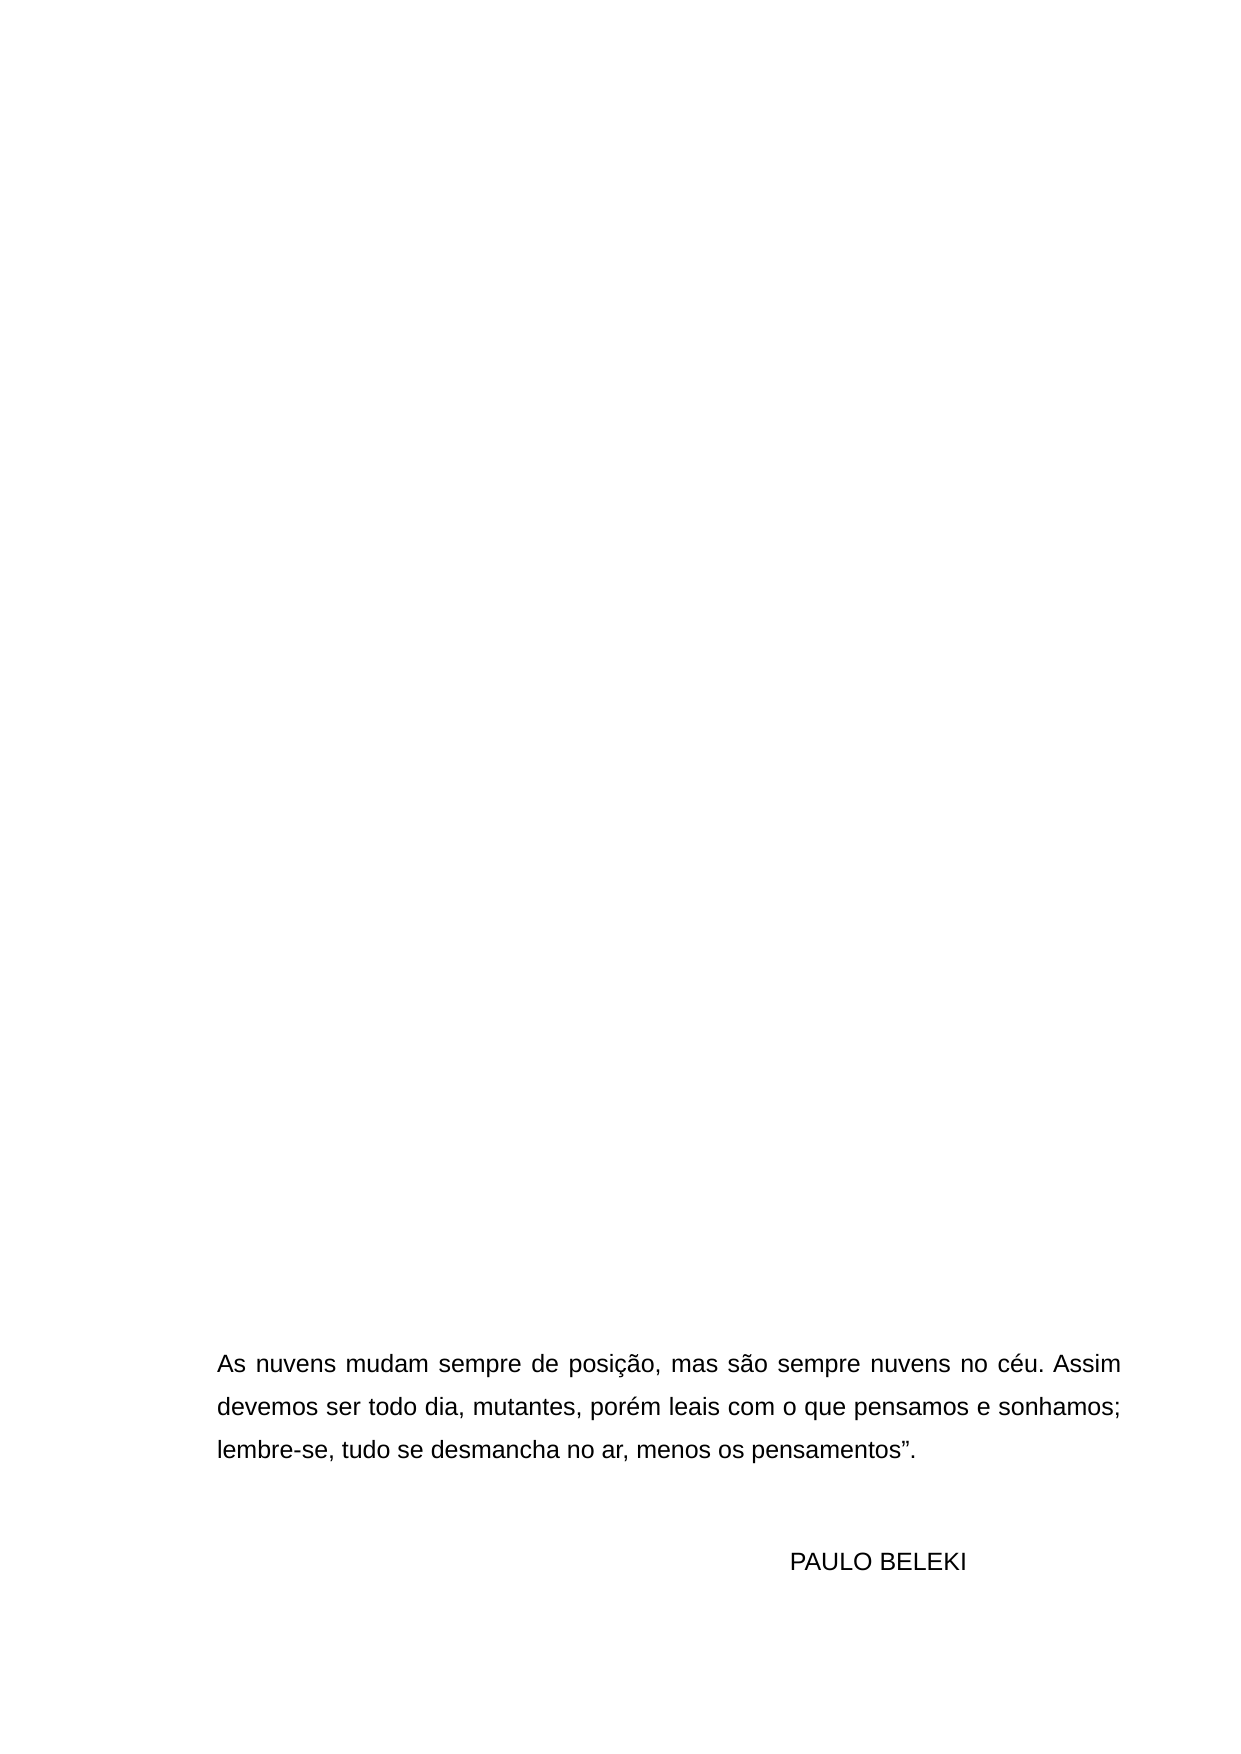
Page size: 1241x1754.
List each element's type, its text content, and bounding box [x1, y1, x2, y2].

text As nuvens mudam sempre de posição, mas são sempre nuvens no céu. Assim devemos ser todo dia, mutantes, porém leais com o que pensamos e sonhamos; lembre-se, tudo se desmancha no ar, menos os pensamentos”. [217, 1348, 1123, 1463]
text PAULO BELEKI [789, 1547, 1123, 1576]
